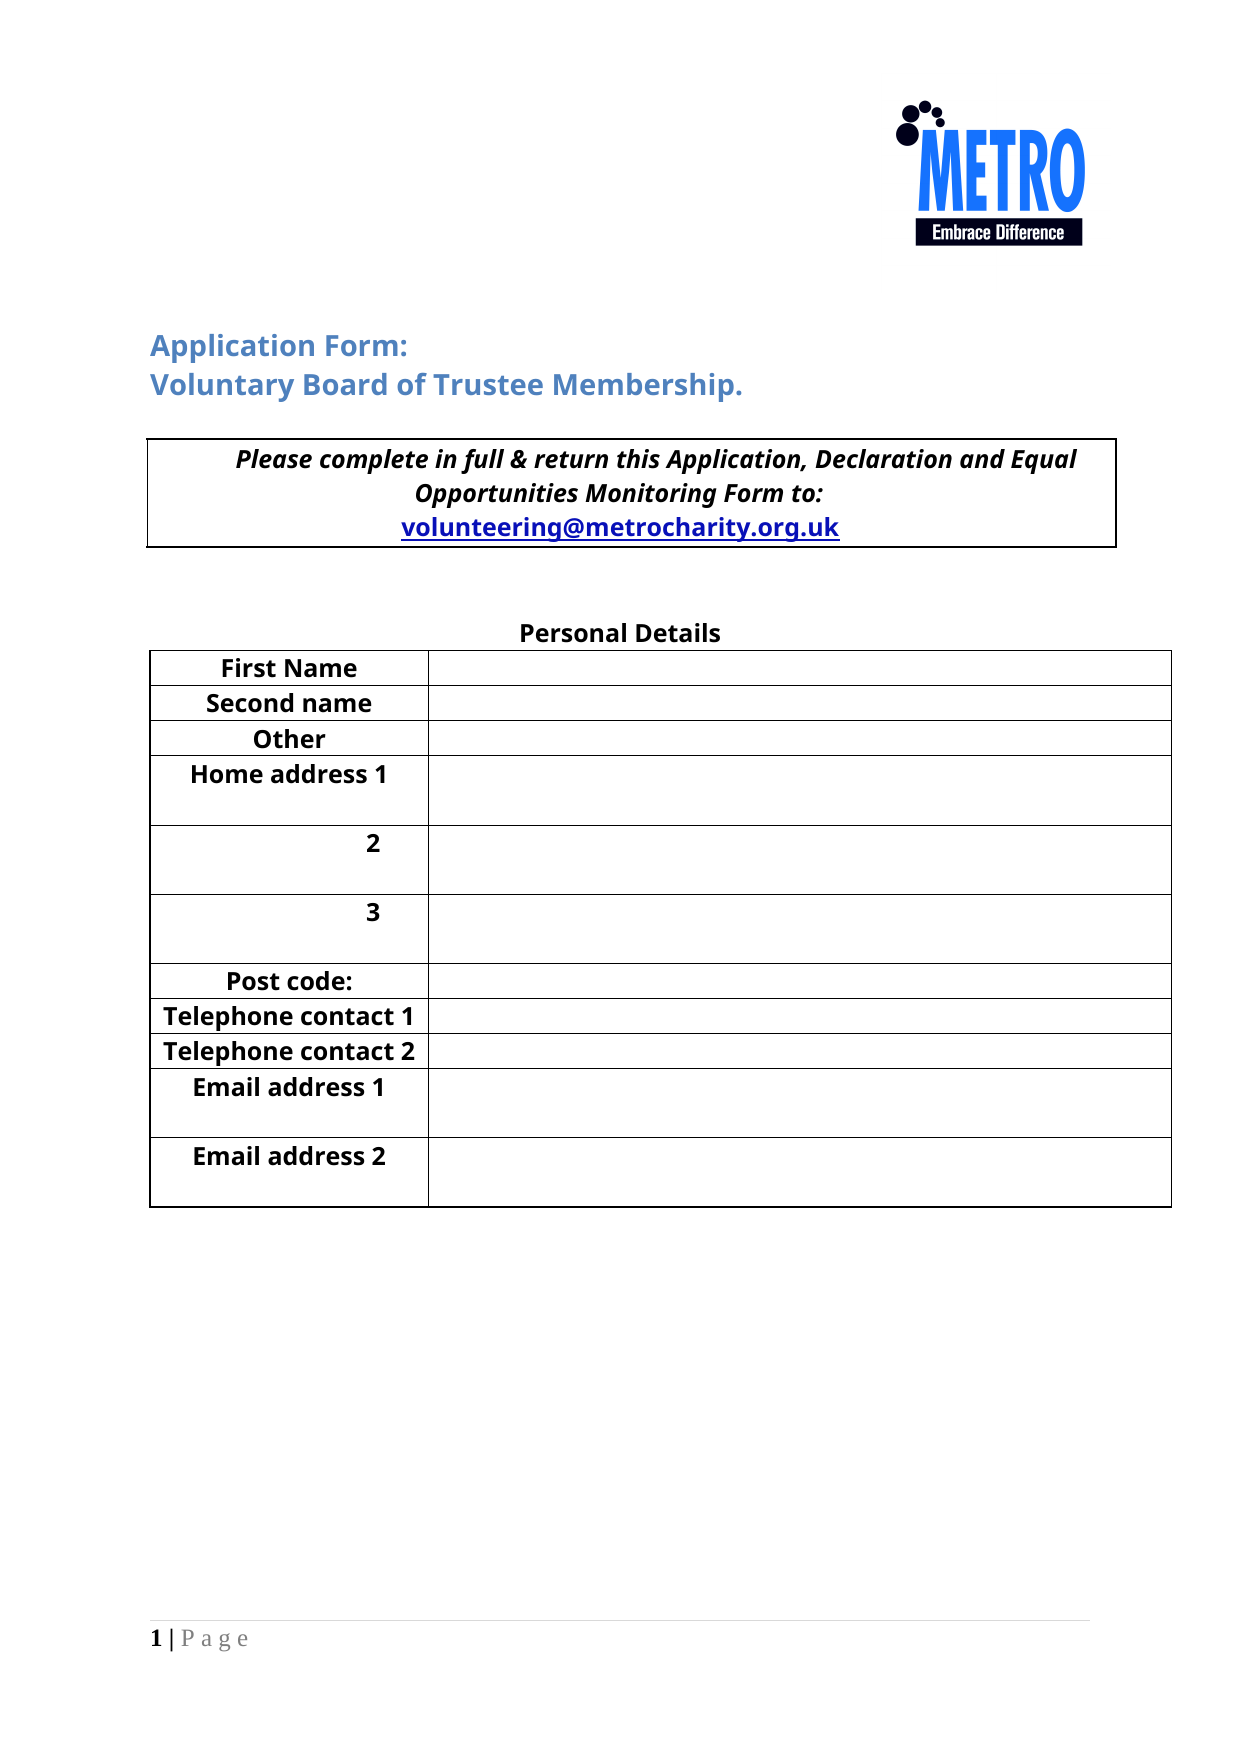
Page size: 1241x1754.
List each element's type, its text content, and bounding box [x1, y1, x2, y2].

table_cell [429, 964, 1171, 998]
table_cell Email address 1 [151, 1069, 428, 1137]
table_cell Telephone contact 1 [151, 999, 428, 1033]
table_cell 2 [151, 826, 428, 894]
table_cell [429, 895, 1171, 963]
picture [881, 73, 1111, 293]
table_cell Other [151, 721, 428, 755]
table_header First Name [151, 651, 428, 685]
table_cell Email address 2 [151, 1138, 428, 1206]
text Application Form: [150, 325, 1090, 364]
table_cell [429, 756, 1171, 824]
text Voluntary Board of Trustee Membership. [150, 364, 1090, 404]
table_cell Post code: [151, 964, 428, 998]
text Personal Details [150, 616, 1090, 650]
table_header [429, 651, 1171, 685]
table_cell [429, 1138, 1171, 1206]
table_cell [429, 1034, 1171, 1068]
table_cell [429, 826, 1171, 894]
text Please complete in full & return this Application, Declaration and Equal Opportunities Monitoring Form to: [148, 440, 1115, 506]
table_cell Second name [151, 686, 428, 720]
table_cell [429, 686, 1171, 720]
table_cell [429, 1069, 1171, 1137]
table_cell [429, 721, 1171, 755]
table_cell Home address 1 [151, 756, 428, 824]
table_cell 3 [151, 895, 428, 963]
table_cell [429, 999, 1171, 1033]
text volunteering@metrocharity.org.uk [148, 506, 1115, 546]
table_cell Telephone contact 2 [151, 1034, 428, 1068]
